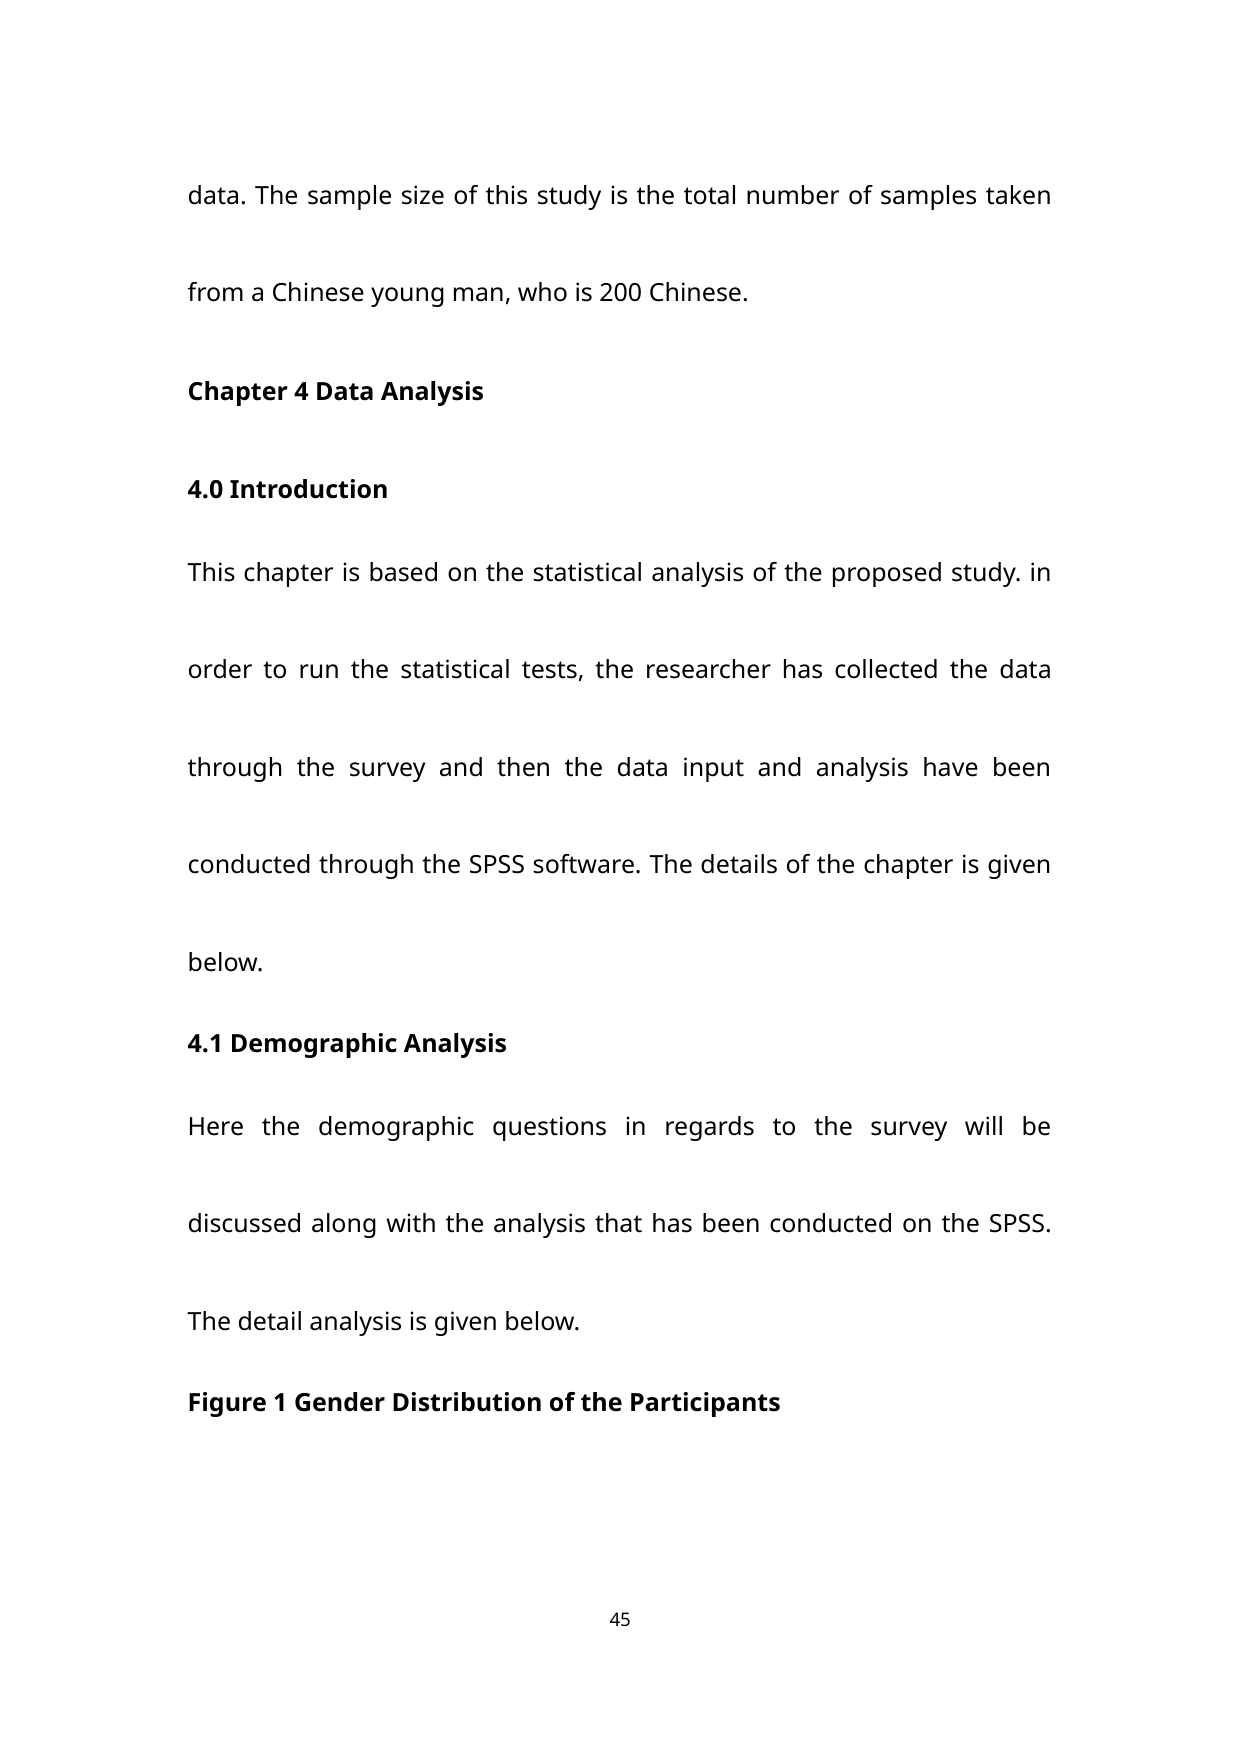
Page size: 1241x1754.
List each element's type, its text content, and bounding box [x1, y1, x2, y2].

subtitle 4.1 Demographic Analysis [187, 1011, 1053, 1076]
text Chapter 4 Data Analysis [187, 358, 1053, 423]
subtitle 4.0 Introduction [187, 457, 1053, 522]
text Here the demographic questions in regards to the survey will be discussed along with the analysis that has been conducted on the SPSS. The detail analysis is given below. [187, 1093, 1053, 1353]
text This chapter is based on the statistical analysis of the proposed study. in order to run the statistical tests, the researcher has collected the data through the survey and then the data input and analysis have been conducted through the SPSS software. The details of the chapter is given below. [187, 539, 1053, 994]
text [187, 162, 1053, 324]
text Figure 1 Gender Distribution of the Participants [187, 1370, 1053, 1435]
